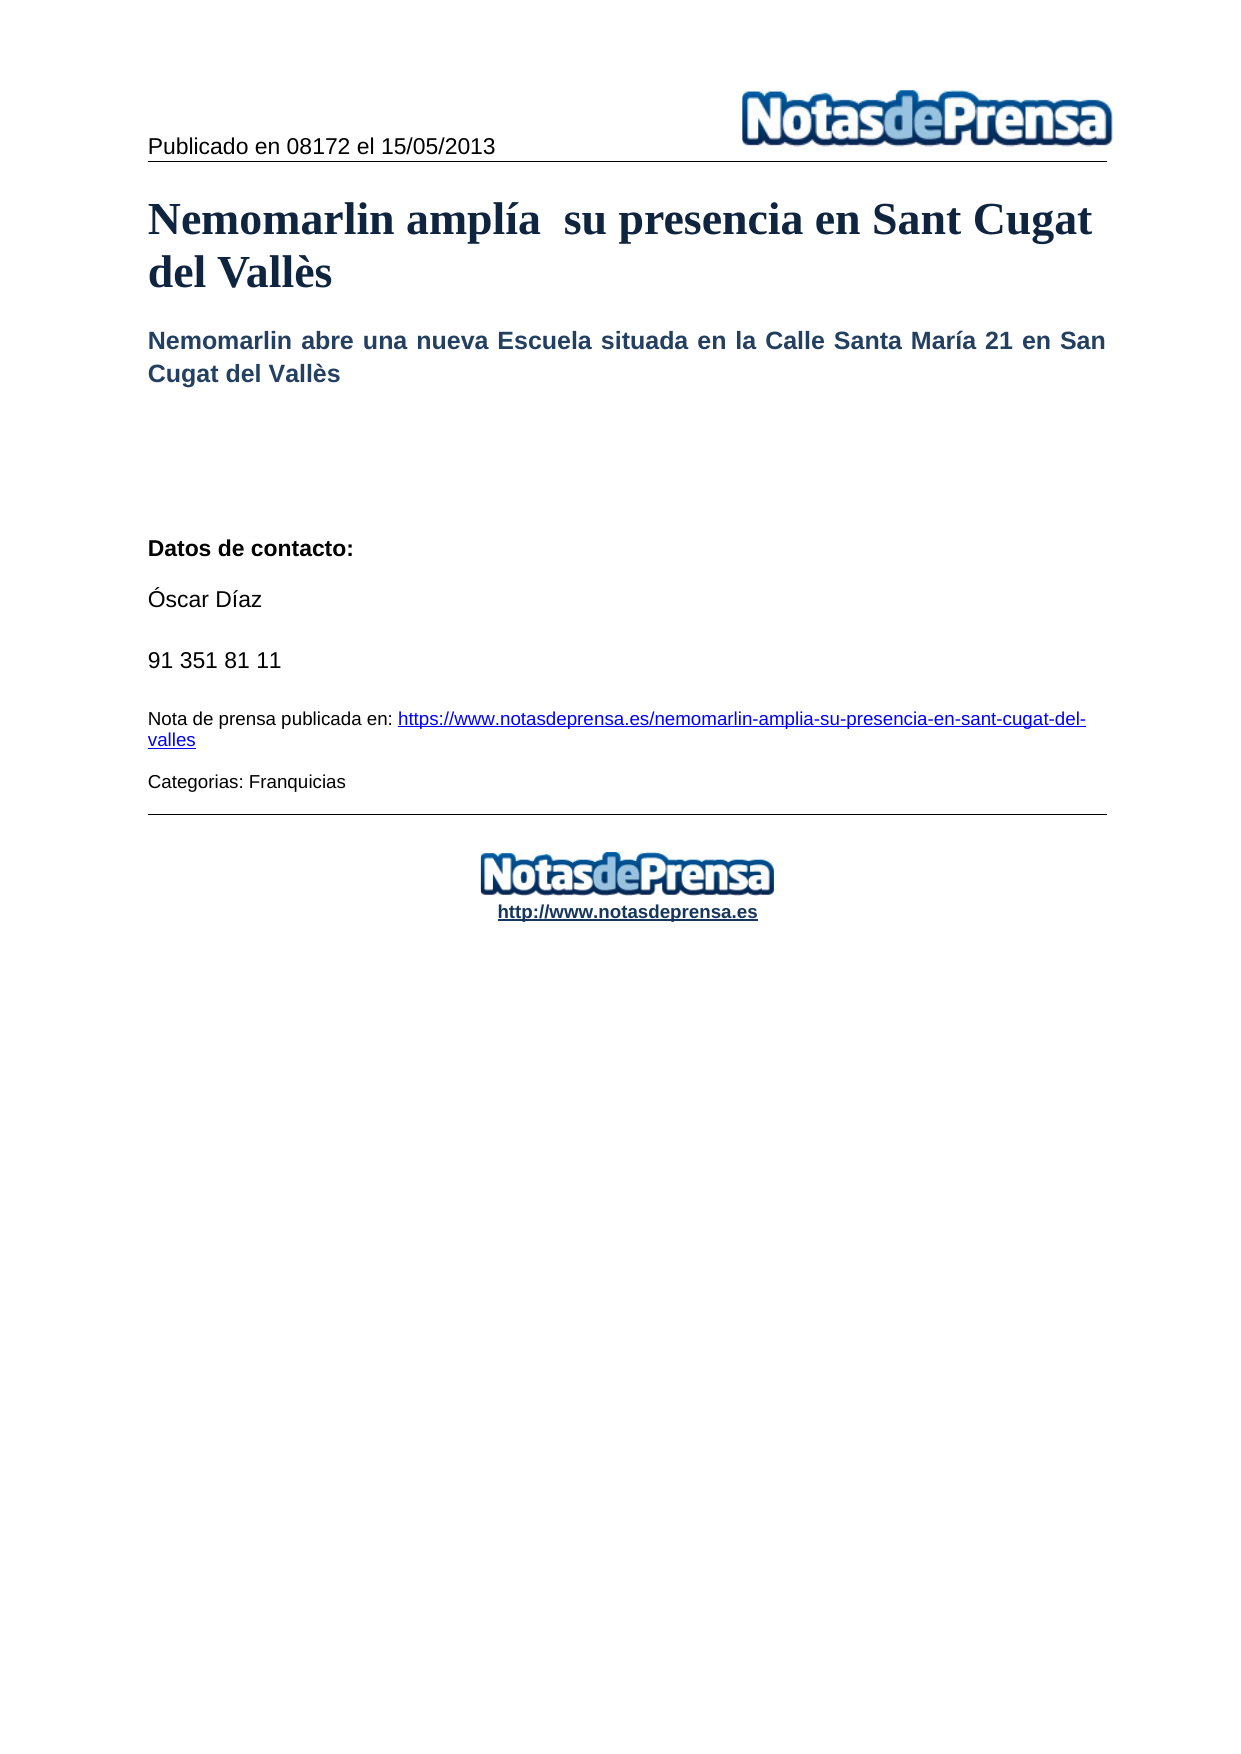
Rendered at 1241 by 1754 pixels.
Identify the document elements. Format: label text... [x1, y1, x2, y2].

subtitle Nemomarlin abre una nueva Escuela situada en la Calle Santa María 21 en San Cugat del Vallès [148, 326, 1107, 388]
picture [480, 851, 775, 897]
text Datos de contacto: [148, 535, 1107, 562]
text http://www.notasdeprensa.es [148, 901, 1107, 922]
text Nota de prensa publicada en: https://www.notasdeprensa.es/nemomarlin-amplia-su-presencia-en-sant-cugat-del-valles [148, 707, 1107, 750]
text Óscar Díaz [148, 586, 1063, 613]
subtitle Nemomarlin amplía su presencia en Sant Cugat del Vallès [148, 192, 1107, 297]
picture [742, 90, 1113, 148]
text Publicado en 08172 el 15/05/2013 [148, 133, 1107, 161]
text 91 351 81 11 [148, 647, 1063, 673]
text Categorias: Franquicias [148, 771, 1107, 793]
